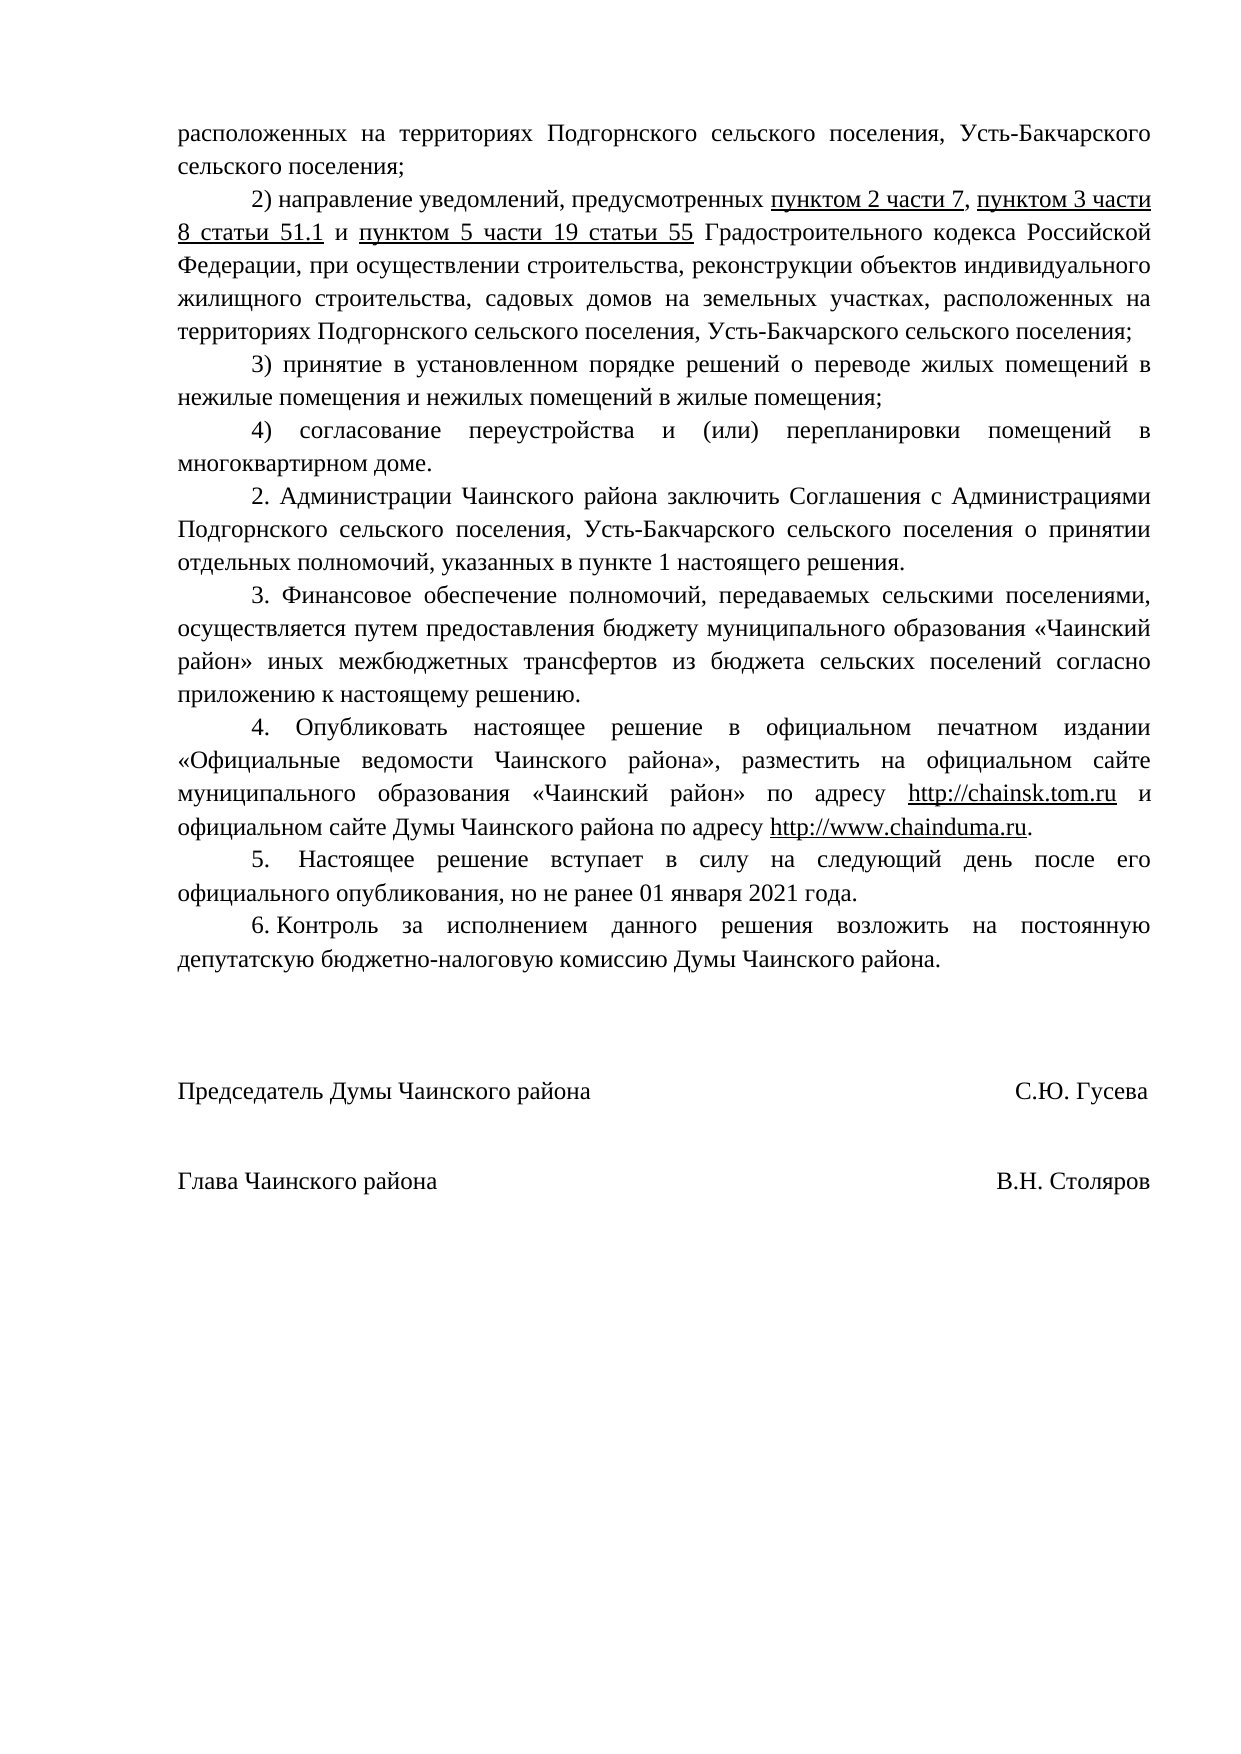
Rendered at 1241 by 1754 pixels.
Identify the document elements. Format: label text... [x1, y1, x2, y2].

text 2) направление уведомлений, предусмотренных пунктом 2 части 7, пунктом 3 части 8 статьи 51.1 и пунктом 5 части 19 статьи 55 Градостроительного кодекса Российской Федерации, при осуществлении строительства, реконструкции объектов индивидуального жилищного строительства, садовых домов на земельных участках, расположенных на территориях Подгорнского сельского поселения, Усть-Бакчарского сельского поселения; [177, 184, 1152, 345]
text 3. Финансовое обеспечение полномочий, передаваемых сельскими поселениями, осуществляется путем предоставления бюджету муниципального образования «Чаинский район» иных межбюджетных трансфертов из бюджета сельских поселений согласно приложению к настоящему решению. [177, 580, 1152, 708]
text 4) согласование переустройства и (или) перепланировки помещений в многоквартирном доме. [177, 415, 1152, 477]
text Глава Чаинского района В.Н. Столяров [177, 1166, 1152, 1195]
text 4. Опубликовать настоящее решение в официальном печатном издании «Официальные ведомости Чаинского района», разместить на официальном сайте муниципального образования «Чаинский район» по адресу http://chainsk.tom.ru и официальном сайте Думы Чаинского района по адресу http://www.chainduma.ru. [177, 712, 1152, 840]
text Председатель Думы Чаинского района С.Ю. Гусева [177, 1076, 1152, 1104]
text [177, 118, 1152, 180]
text 2. Администрации Чаинского района заключить Соглашения с Администрациями Подгорнского сельского поселения, Усть-Бакчарского сельского поселения о принятии отдельных полномочий, указанных в пункте 1 настоящего решения. [177, 481, 1152, 576]
text 6..Контроль за исполнением данного решения возложить на постоянную депутатскую бюджетно-налоговую комиссию Думы Чаинского района. [177, 911, 1152, 972]
text 5.. Настоящее решение вступает в силу на следующий день после его официального опубликования, но не ранее 01 января 2021 года. [177, 844, 1152, 906]
text 3) принятие в установленном порядке решений о переводе жилых помещений в нежилые помещения и нежилых помещений в жилые помещения; [177, 349, 1152, 411]
